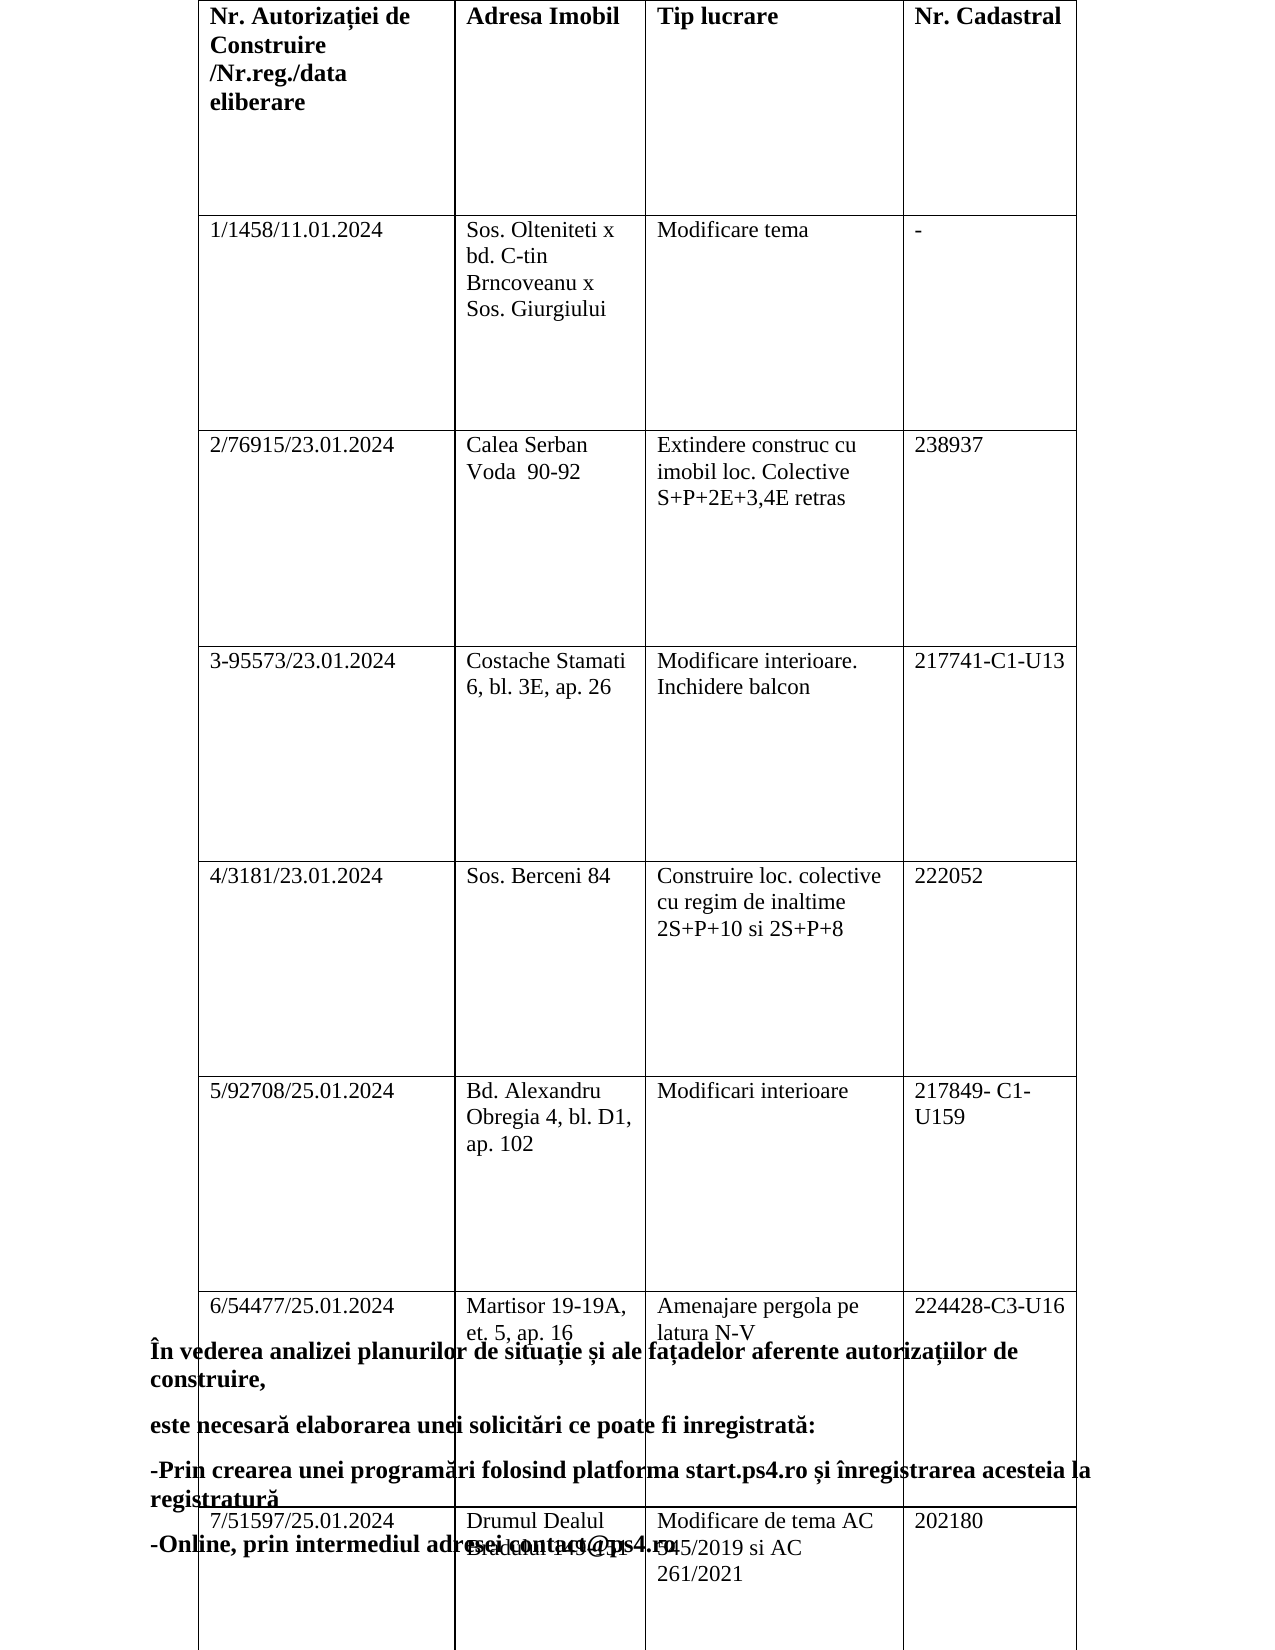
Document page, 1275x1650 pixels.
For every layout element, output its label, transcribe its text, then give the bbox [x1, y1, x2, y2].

table_cell Calea Serban Voda 90-92 [456, 431, 645, 646]
table_cell 4/3181/23.01.2024 [199, 862, 454, 1076]
table_header Nr. Cadastral [904, 1, 1076, 215]
table_cell 2/76915/23.01.2024 [199, 431, 454, 646]
table_cell 217741-C1-U13 [904, 647, 1076, 861]
table_cell 222052 [904, 862, 1076, 1076]
table_cell 238937 [904, 431, 1076, 646]
table_header Adresa Imobil [456, 1, 645, 215]
table_cell 217849- C1- U159 [904, 1077, 1076, 1291]
table_cell 6/54477/25.01.2024 [199, 1292, 454, 1506]
table_cell Modificare de tema AC 545/2019 si AC 261/2021 [646, 1508, 903, 1650]
table_cell 5/92708/25.01.2024 [199, 1077, 454, 1291]
table_cell 7/51597/25.01.2024 [199, 1508, 454, 1650]
table_cell Modificare interioare. Inchidere balcon [646, 647, 903, 861]
table_cell Modificari interioare [646, 1077, 903, 1291]
table_cell Modificare tema [646, 216, 903, 430]
table_cell 1/1458/11.01.2024 [199, 216, 454, 430]
table_cell 224428-C3-U16 [904, 1292, 1076, 1506]
table_cell Martisor 19-19A, et. 5, ap. 16 [456, 1292, 645, 1506]
table_cell Extindere construc cu imobil loc. Colective S+P+2E+3,4E retras [646, 431, 903, 646]
table_header Nr. Autorizației de Construire /Nr.reg./data eliberare [199, 1, 454, 215]
table_cell Sos. Berceni 84 [456, 862, 645, 1076]
table_cell Bd. Alexandru Obregia 4, bl. D1, ap. 102 [456, 1077, 645, 1291]
table_cell Amenajare pergola pe latura N-V [646, 1292, 903, 1506]
table_cell Drumul Dealul Bradului 149-151 [456, 1508, 645, 1650]
table_cell 3-95573/23.01.2024 [199, 647, 454, 861]
table_cell Costache Stamati 6, bl. 3E, ap. 26 [456, 647, 645, 861]
table_cell 202180 [904, 1508, 1076, 1650]
table_header Tip lucrare [646, 1, 903, 215]
table_cell Construire loc. colective cu regim de inaltime 2S+P+10 si 2S+P+8 [646, 862, 903, 1076]
table_cell Sos. Olteniteti x bd. C-tin Brncoveanu x Sos. Giurgiului [456, 216, 645, 430]
table_cell - [904, 216, 1076, 430]
